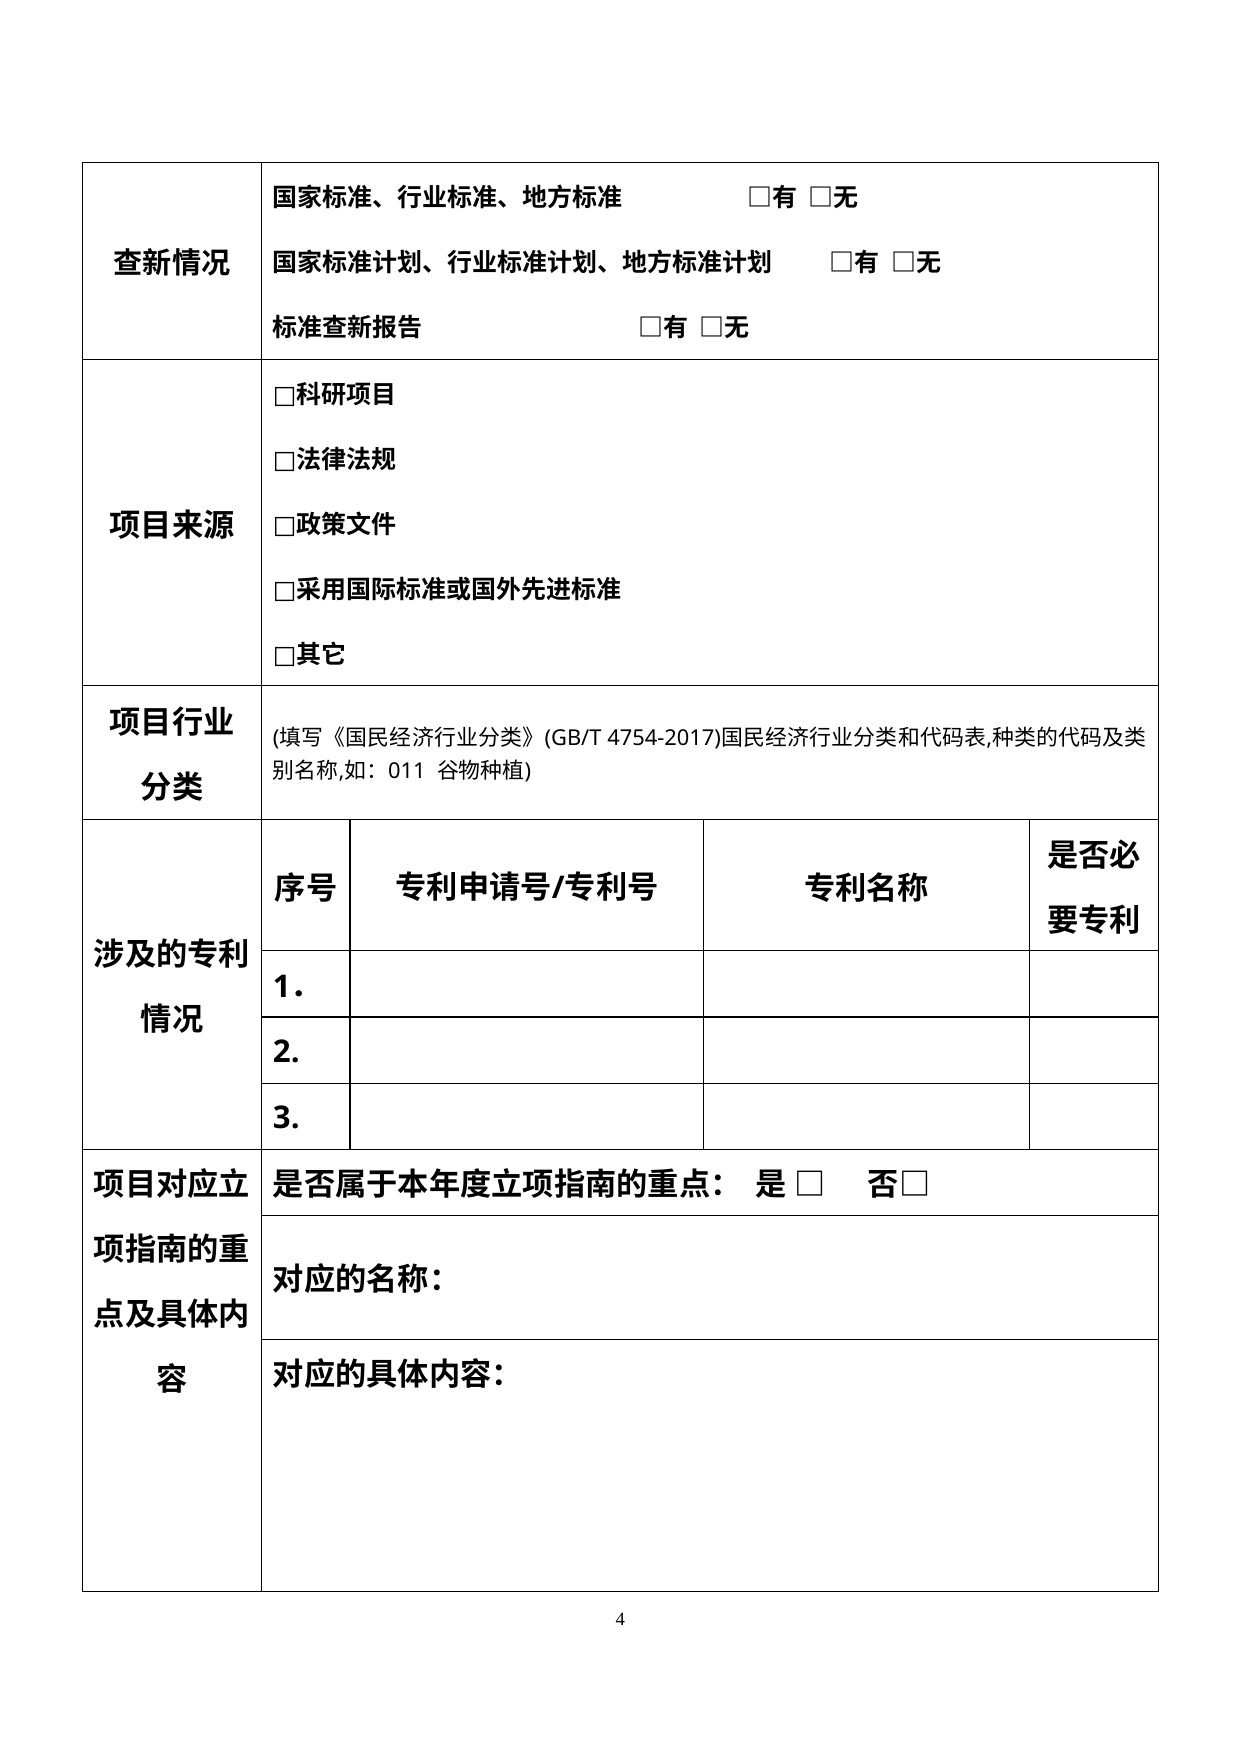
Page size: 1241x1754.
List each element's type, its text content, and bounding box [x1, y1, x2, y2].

table_cell (填写《国民经济行业分类》(GB/T 4754-2017)国民经济行业分类和代码表,种类的代码及类别名称,如：011 谷物种植) [262, 686, 1158, 819]
table_cell 项目来源 [83, 360, 261, 685]
table_cell 对应的名称： [262, 1216, 1158, 1338]
table_cell 2. [262, 1018, 349, 1082]
table_cell [704, 951, 1029, 1016]
table_cell [351, 1084, 703, 1148]
table_cell [351, 951, 703, 1016]
table_cell □科研项目 □法律法规 □政策文件 □采用国际标准或国外先进标准 □其它 [262, 360, 1158, 685]
table_cell 对应的具体内容： [262, 1340, 1158, 1591]
table_cell [704, 1018, 1029, 1082]
table_cell 是否必要专利 [1030, 820, 1158, 950]
table_cell [1030, 1084, 1158, 1148]
table_cell 项目对应立项指南的重点及具体内容 [83, 1150, 261, 1591]
table_cell [1030, 1018, 1158, 1082]
table_cell 国家标准、行业标准、地方标准 □有 □无 国家标准计划、行业标准计划、地方标准计划 □有 □无 标准查新报告 □有 □无 [262, 163, 1158, 359]
table_cell 专利名称 [704, 820, 1029, 950]
table_cell 专利申请号/专利号 [351, 820, 703, 950]
table_cell [351, 1018, 703, 1082]
table_cell [704, 1084, 1029, 1148]
table_cell 3. [262, 1084, 349, 1148]
table_cell 涉及的专利情况 [83, 820, 261, 1148]
table_cell [1030, 951, 1158, 1016]
table_cell 查新情况 [83, 163, 261, 359]
table_cell 项目行业 分类 [83, 686, 261, 819]
table_cell 序号 [262, 820, 349, 950]
table_cell 1． [262, 951, 349, 1016]
table_cell 是否属于本年度立项指南的重点： 是 □ 否□ [262, 1150, 1158, 1214]
